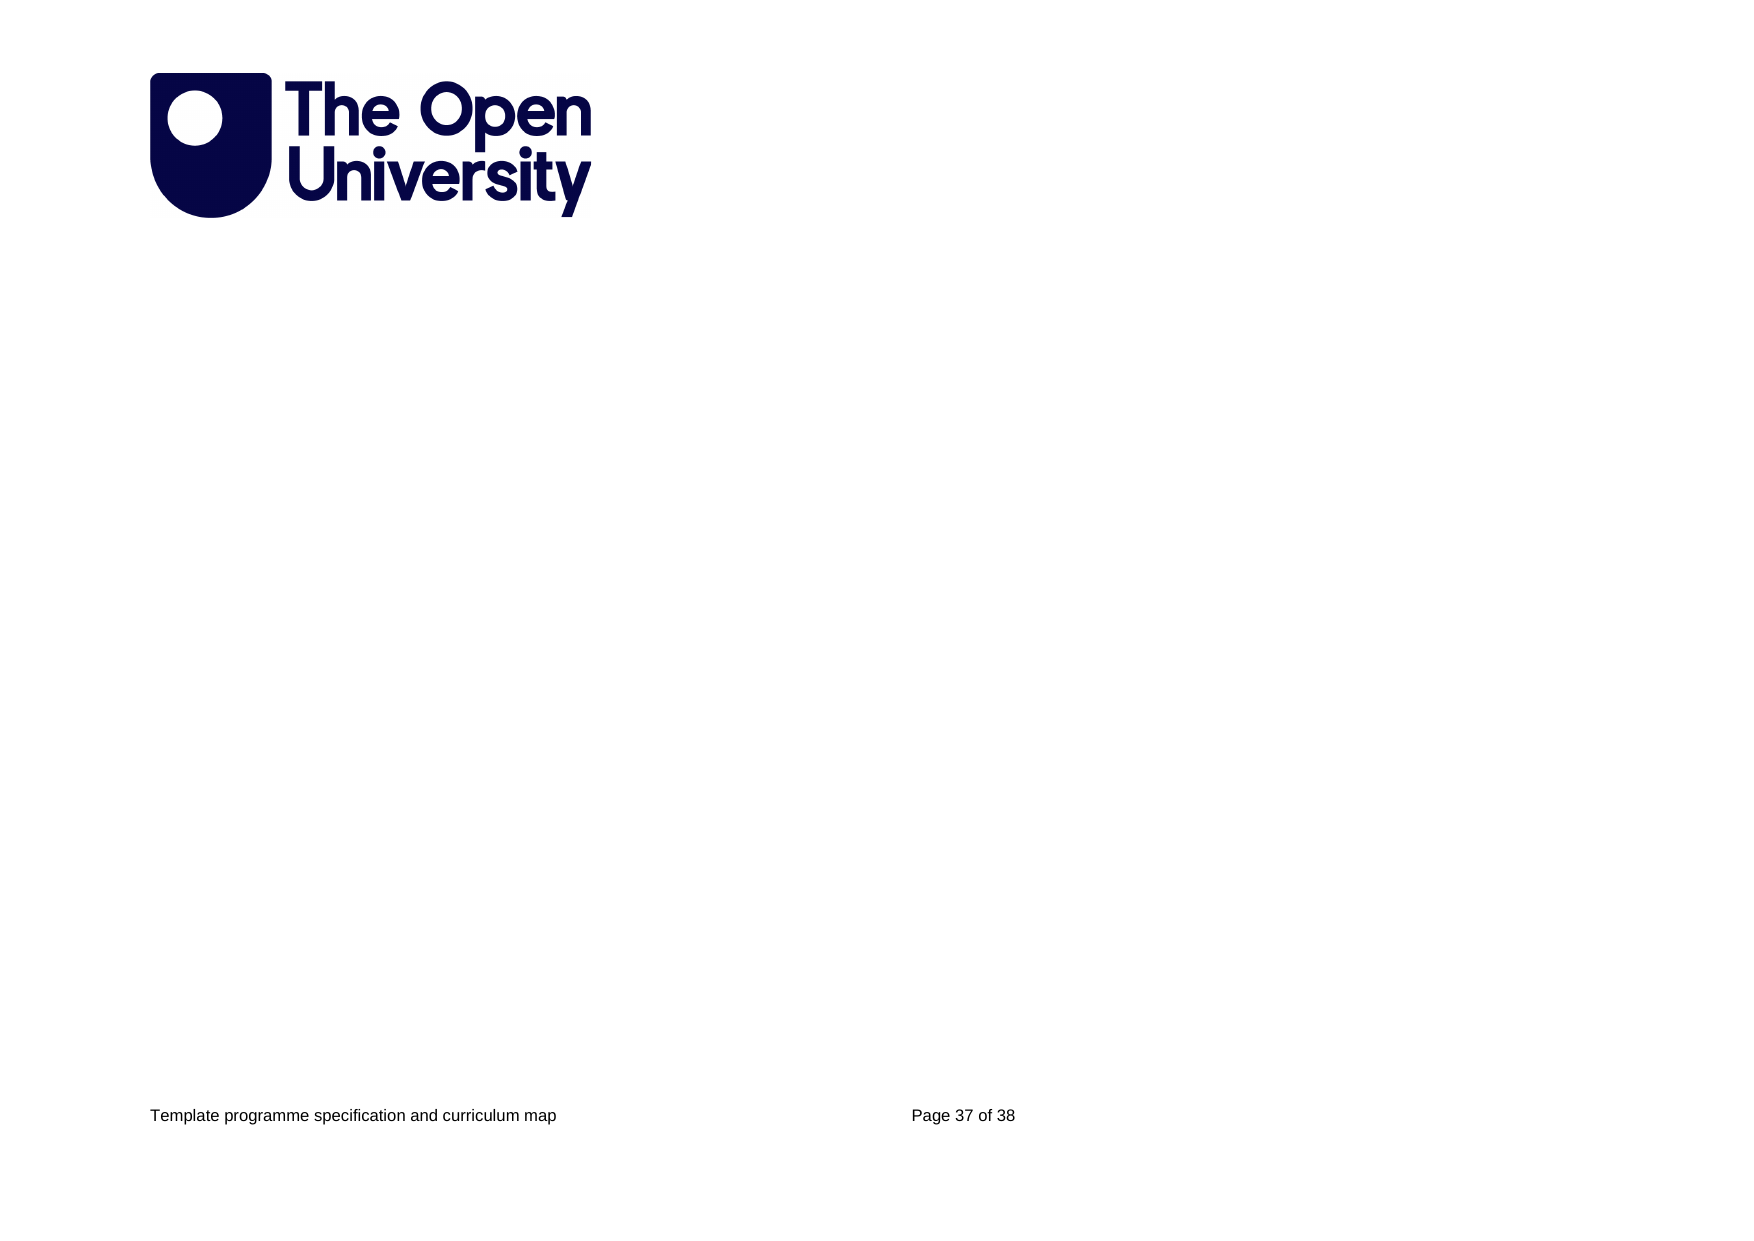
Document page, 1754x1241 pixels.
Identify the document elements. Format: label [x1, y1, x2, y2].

picture [150, 73, 592, 218]
